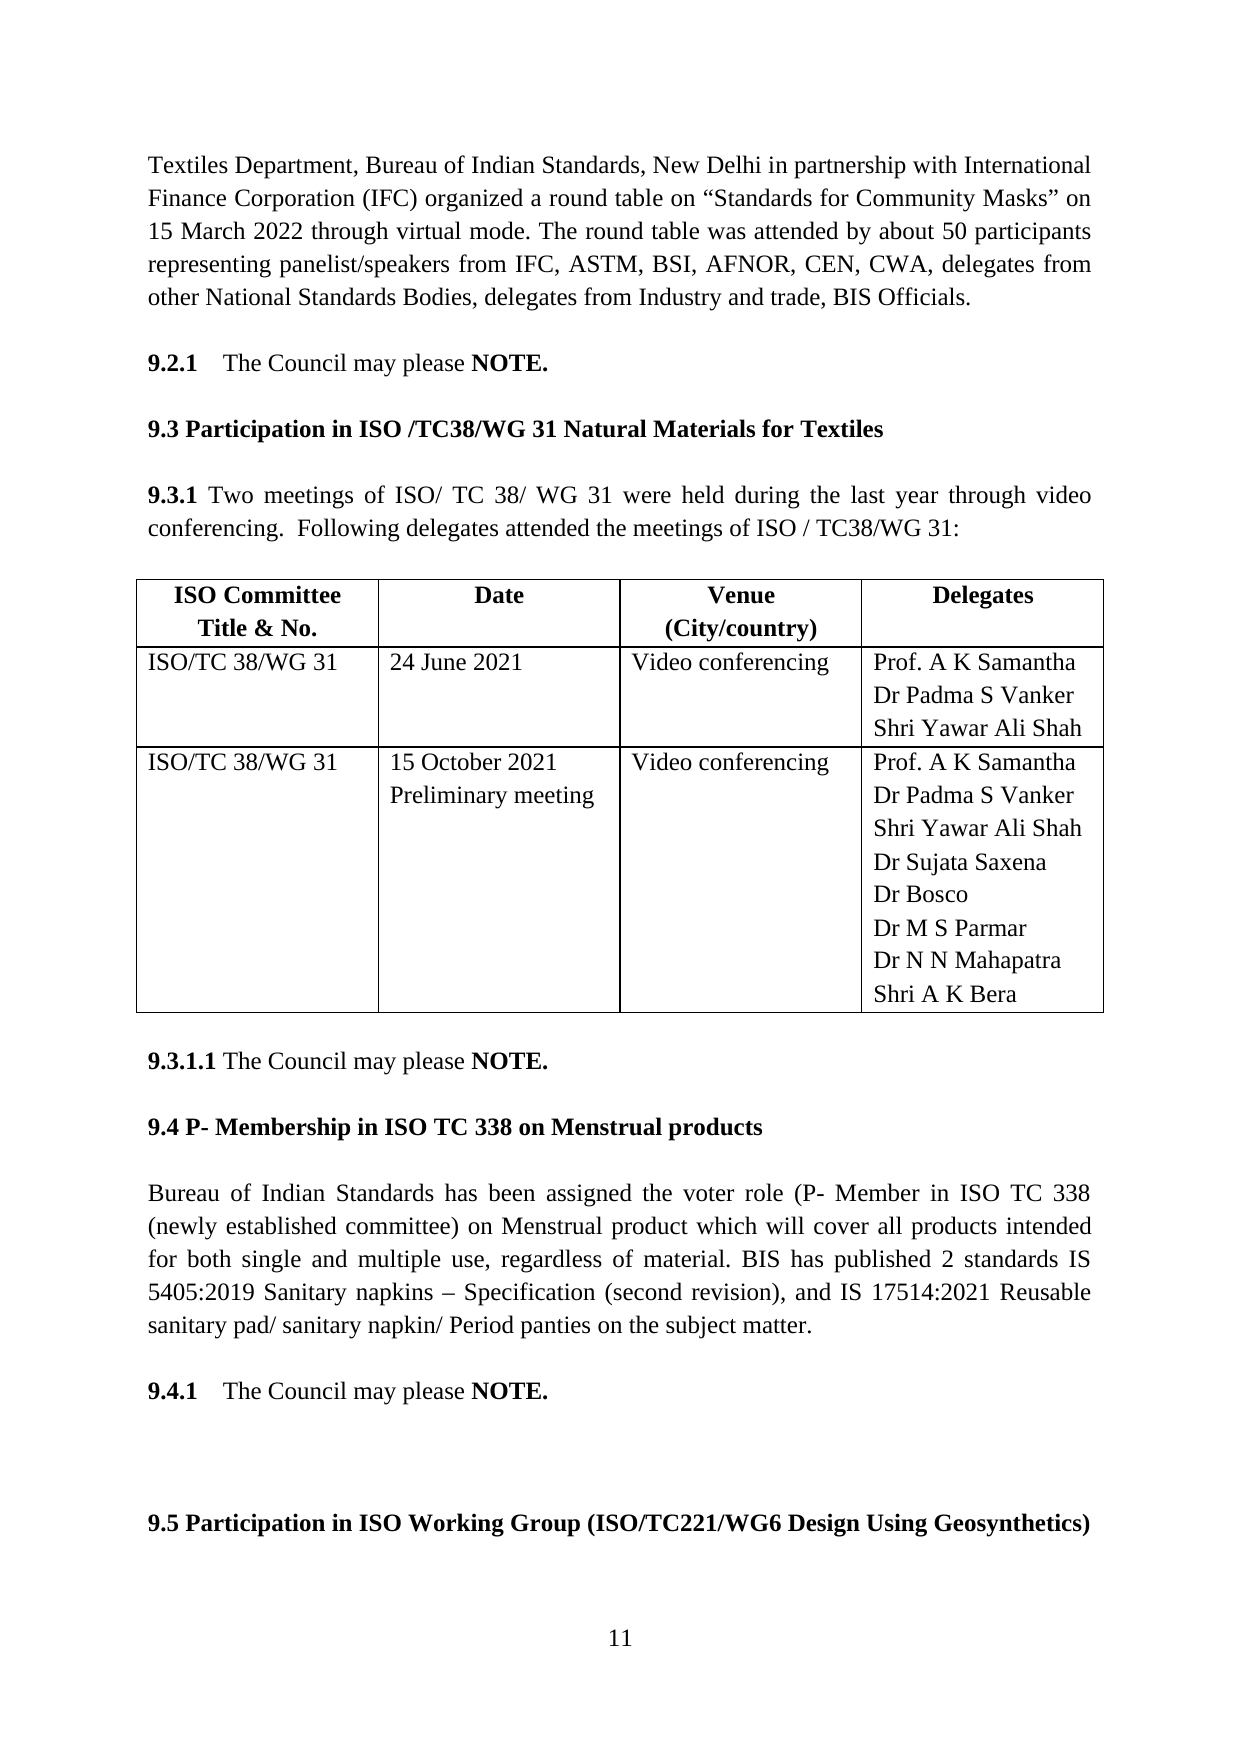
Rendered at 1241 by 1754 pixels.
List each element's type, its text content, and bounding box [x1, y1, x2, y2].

text 9.3.1.1 The Council may please NOTE. [148, 1046, 1092, 1074]
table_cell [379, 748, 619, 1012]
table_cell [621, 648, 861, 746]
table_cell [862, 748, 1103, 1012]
text 9.2.1 The Council may please NOTE. [148, 348, 1092, 377]
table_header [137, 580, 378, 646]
text Bureau of Indian Standards has been assigned the voter role (P- Member in ISO TC 338 (newly established committee) on Menstrual product which will cover all products intended for both single and multiple use, regardless of material. BIS has published 2 standards IS 5405:2019 Sanitary napkins – Specification (second revision), and IS 17514:2021 Reusable sanitary pad/ sanitary napkin/ Period panties on the subject matter. [148, 1178, 1092, 1339]
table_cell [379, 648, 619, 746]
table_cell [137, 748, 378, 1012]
text 9.5 Participation in ISO Working Group (ISO/TC221/WG6 Design Using Geosynthetics) [148, 1508, 1092, 1537]
text Textiles Department, Bureau of Indian Standards, New Delhi in partnership with International Finance Corporation (IFC) organized a round table on “Standards for Community Masks” on 15 March 2022 through virtual mode. The round table was attended by about 50 participants representing panelist/speakers from IFC, ASTM, BSI, AFNOR, CEN, CWA, delegates from other National Standards Bodies, delegates from Industry and trade, BIS Officials. [148, 150, 1092, 311]
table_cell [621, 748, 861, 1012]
text 9.4 P- Membership in ISO TC 338 on Menstrual products [148, 1112, 1092, 1141]
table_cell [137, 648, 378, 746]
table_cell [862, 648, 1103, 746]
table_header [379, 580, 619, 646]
text 9.3.1 Two meetings of ISO/ TC 38/ WG 31 were held during the last year through video conferencing. Following delegates attended the meetings of ISO / TC38/WG 31: [148, 480, 1092, 542]
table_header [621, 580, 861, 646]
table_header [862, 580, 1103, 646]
text 9.3 Participation in ISO /TC38/WG 31 Natural Materials for Textiles [148, 414, 1092, 443]
text 9.4.1 The Council may please NOTE. [148, 1376, 1092, 1405]
